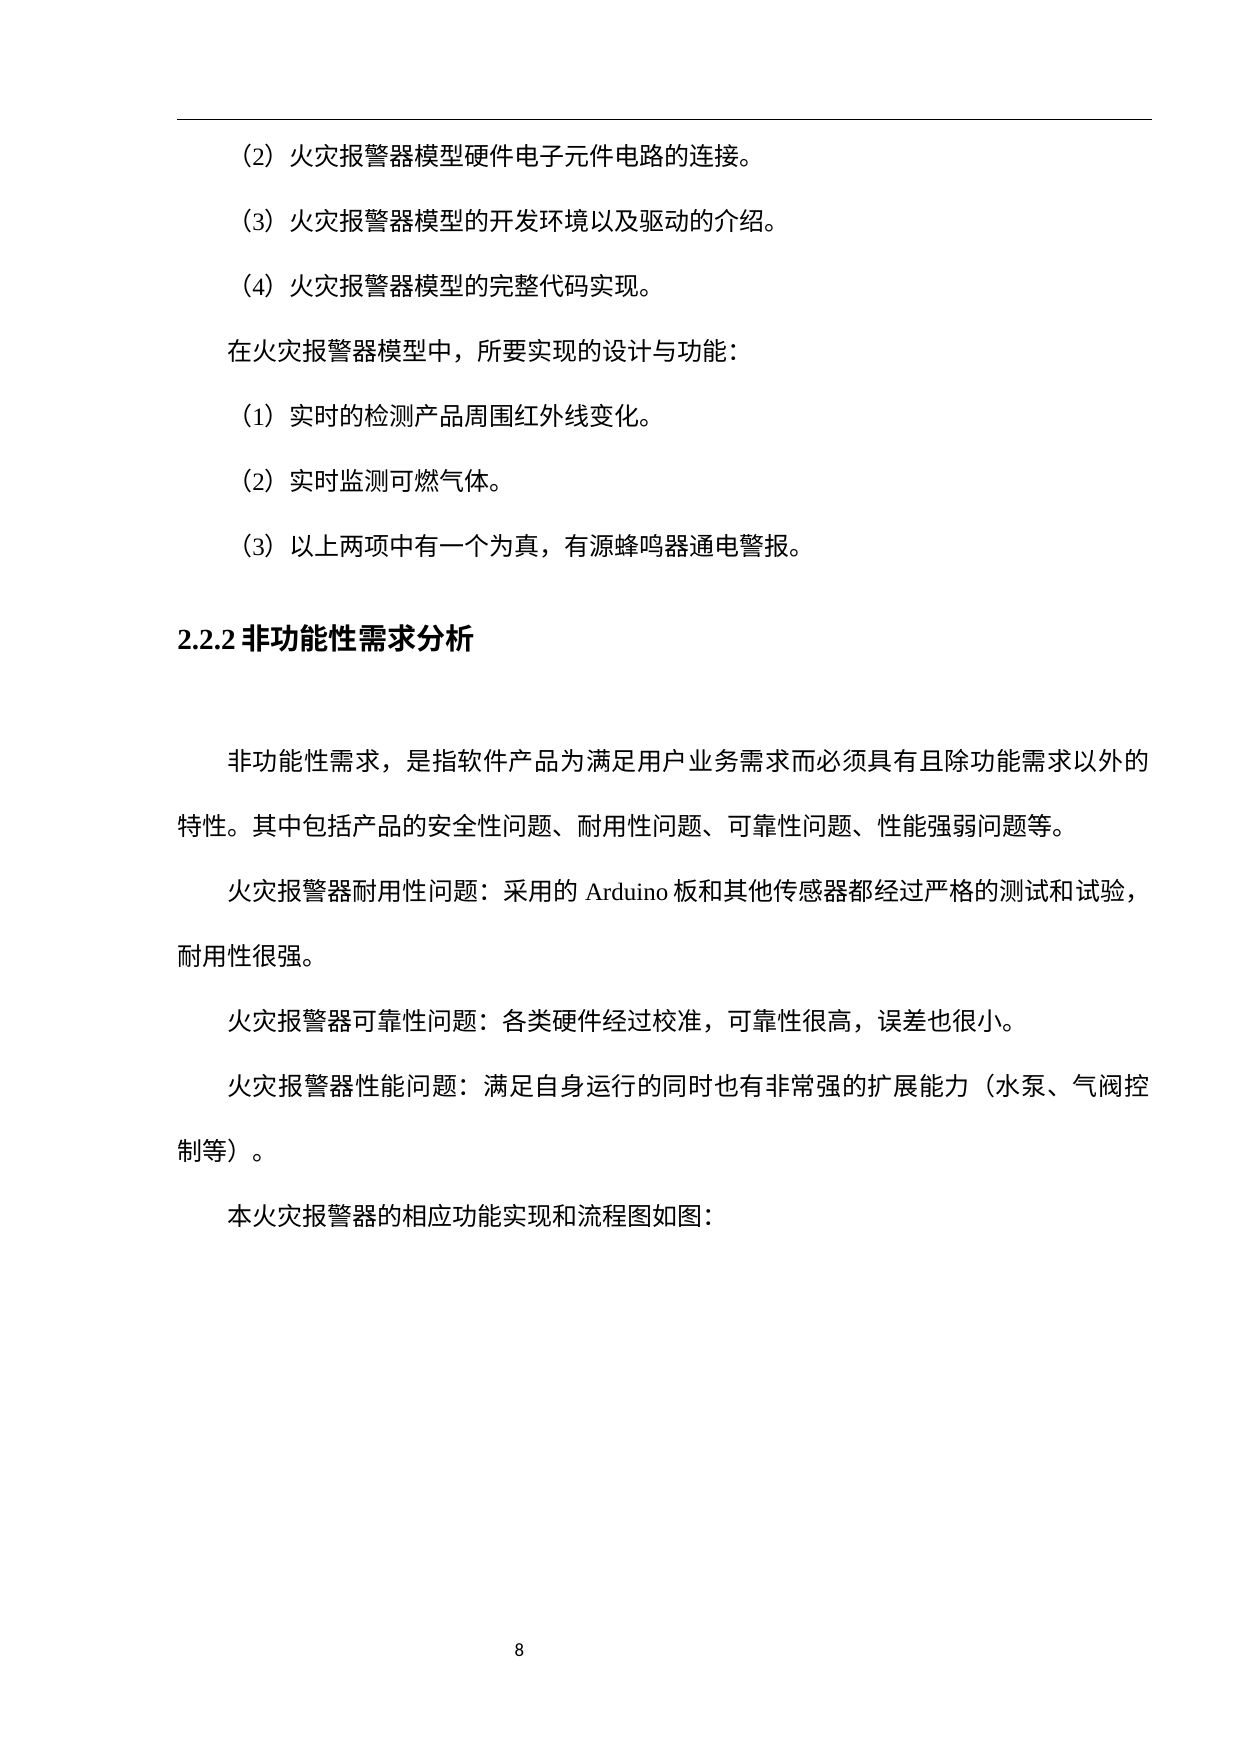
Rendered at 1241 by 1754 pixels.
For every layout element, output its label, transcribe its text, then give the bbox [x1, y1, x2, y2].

list 实时的检测产品周围红外线变化。 [177, 382, 1152, 447]
text 火灾报警器可靠性问题：各类硬件经过校准，可靠性很高，误差也很小。 [177, 987, 1152, 1052]
text （3）火灾报警器模型的开发环境以及驱动的介绍。 [177, 187, 1152, 252]
text 火灾报警器耐用性问题：采用的Arduino板和其他传感器都经过严格的测试和试验，耐用性很强。 [177, 857, 1152, 987]
text 在火灾报警器模型中，所要实现的设计与功能： [177, 317, 1152, 382]
subtitle 2.2.2非功能性需求分析 [177, 604, 1152, 669]
text 非功能性需求，是指软件产品为满足用户业务需求而必须具有且除功能需求以外的特性。其中包括产品的安全性问题、耐用性问题、可靠性问题、性能强弱问题等。 [177, 727, 1152, 857]
text （4）火灾报警器模型的完整代码实现。 [177, 252, 1152, 317]
text （2）火灾报警器模型硬件电子元件电路的连接。 [177, 122, 1152, 187]
text 火灾报警器性能问题：满足自身运行的同时也有非常强的扩展能力（水泵、气阀控制等）。 [177, 1052, 1152, 1182]
list 以上两项中有一个为真，有源蜂鸣器通电警报。 [177, 512, 1152, 577]
list 实时监测可燃气体。 [177, 447, 1152, 512]
text 本火灾报警器的相应功能实现和流程图如图： [177, 1182, 1152, 1247]
